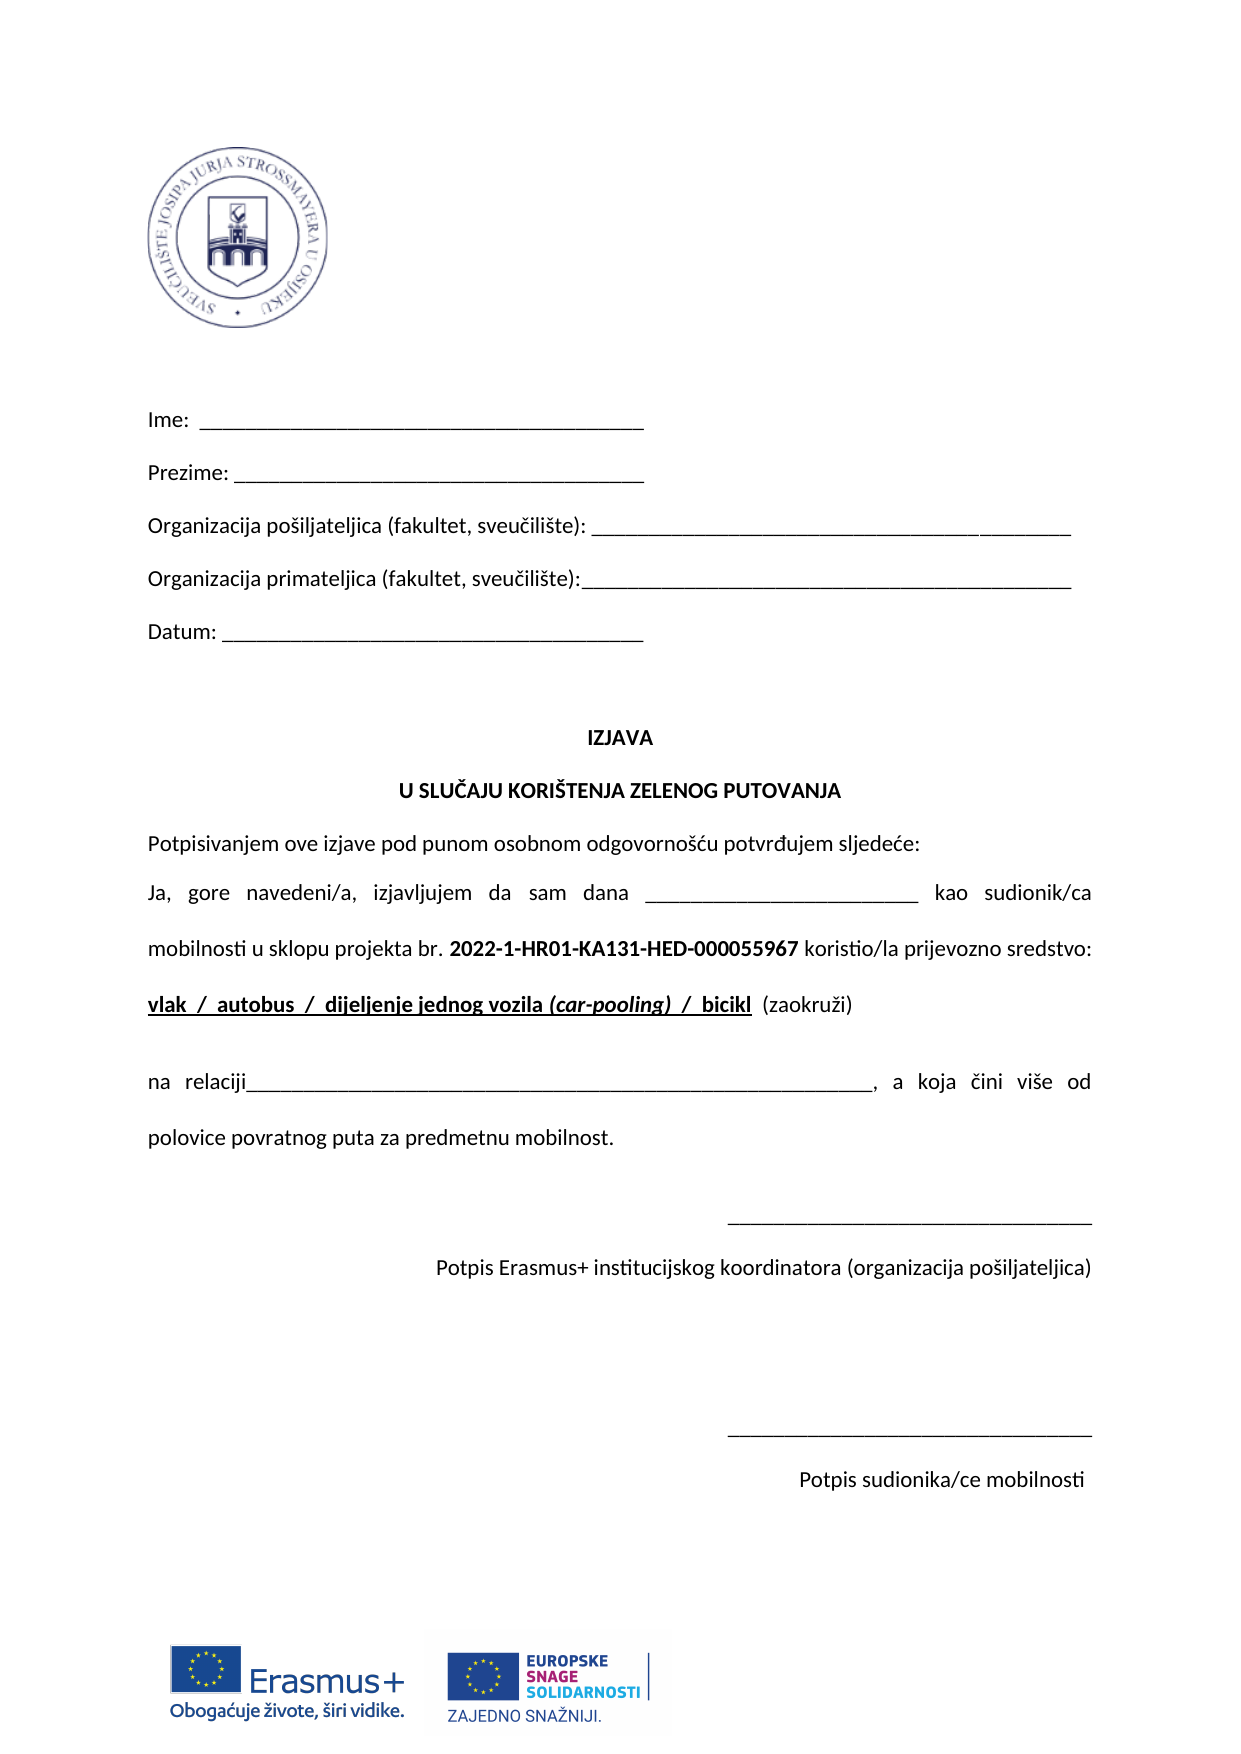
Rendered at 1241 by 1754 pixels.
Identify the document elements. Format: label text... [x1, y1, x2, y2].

text Organizacija primateljica (fakultet, sveučilište):___________________________________________ [148, 564, 1093, 592]
text IZJAVA [148, 723, 1093, 751]
text Datum: _____________________________________ [148, 617, 1093, 645]
text na relaciji_______________________________________________________, a koja čini više od polovice povratnog puta za predmetnu mobilnost. [148, 1067, 1093, 1151]
text ________________________________ [148, 1412, 1093, 1440]
text U SLUČAJU KORIŠTENJA ZELENOG PUTOVANJA [148, 776, 1093, 804]
picture [147, 147, 328, 328]
text ________________________________ [148, 1200, 1093, 1228]
text Ime: _______________________________________ [148, 405, 1093, 433]
text Organizacija pošiljateljica (fakultet, sveučilište): __________________________________________ [148, 511, 1093, 539]
picture [147, 1623, 673, 1736]
text Potpis Erasmus+ institucijskog koordinatora (organizacija pošiljateljica) [148, 1253, 1093, 1281]
text Prezime: ____________________________________ [148, 458, 1093, 486]
text Ja, gore navedeni/a, izjavljujem da sam dana ________________________ kao sudionik/ca mobilnosti u sklopu projekta br. 2022-1-HR01-KA131-HED-000055967 koristio/la prijevozno sredstvo: vlak / autobus / dijeljenje jednog vozila (car-pooling) / bicikl (zaokruži) [148, 878, 1093, 1018]
text Potpis sudionika/ce mobilnosti [148, 1465, 1093, 1493]
text Potpisivanjem ove izjave pod punom osobnom odgovornošću potvrđujem sljedeće: [148, 829, 1093, 857]
